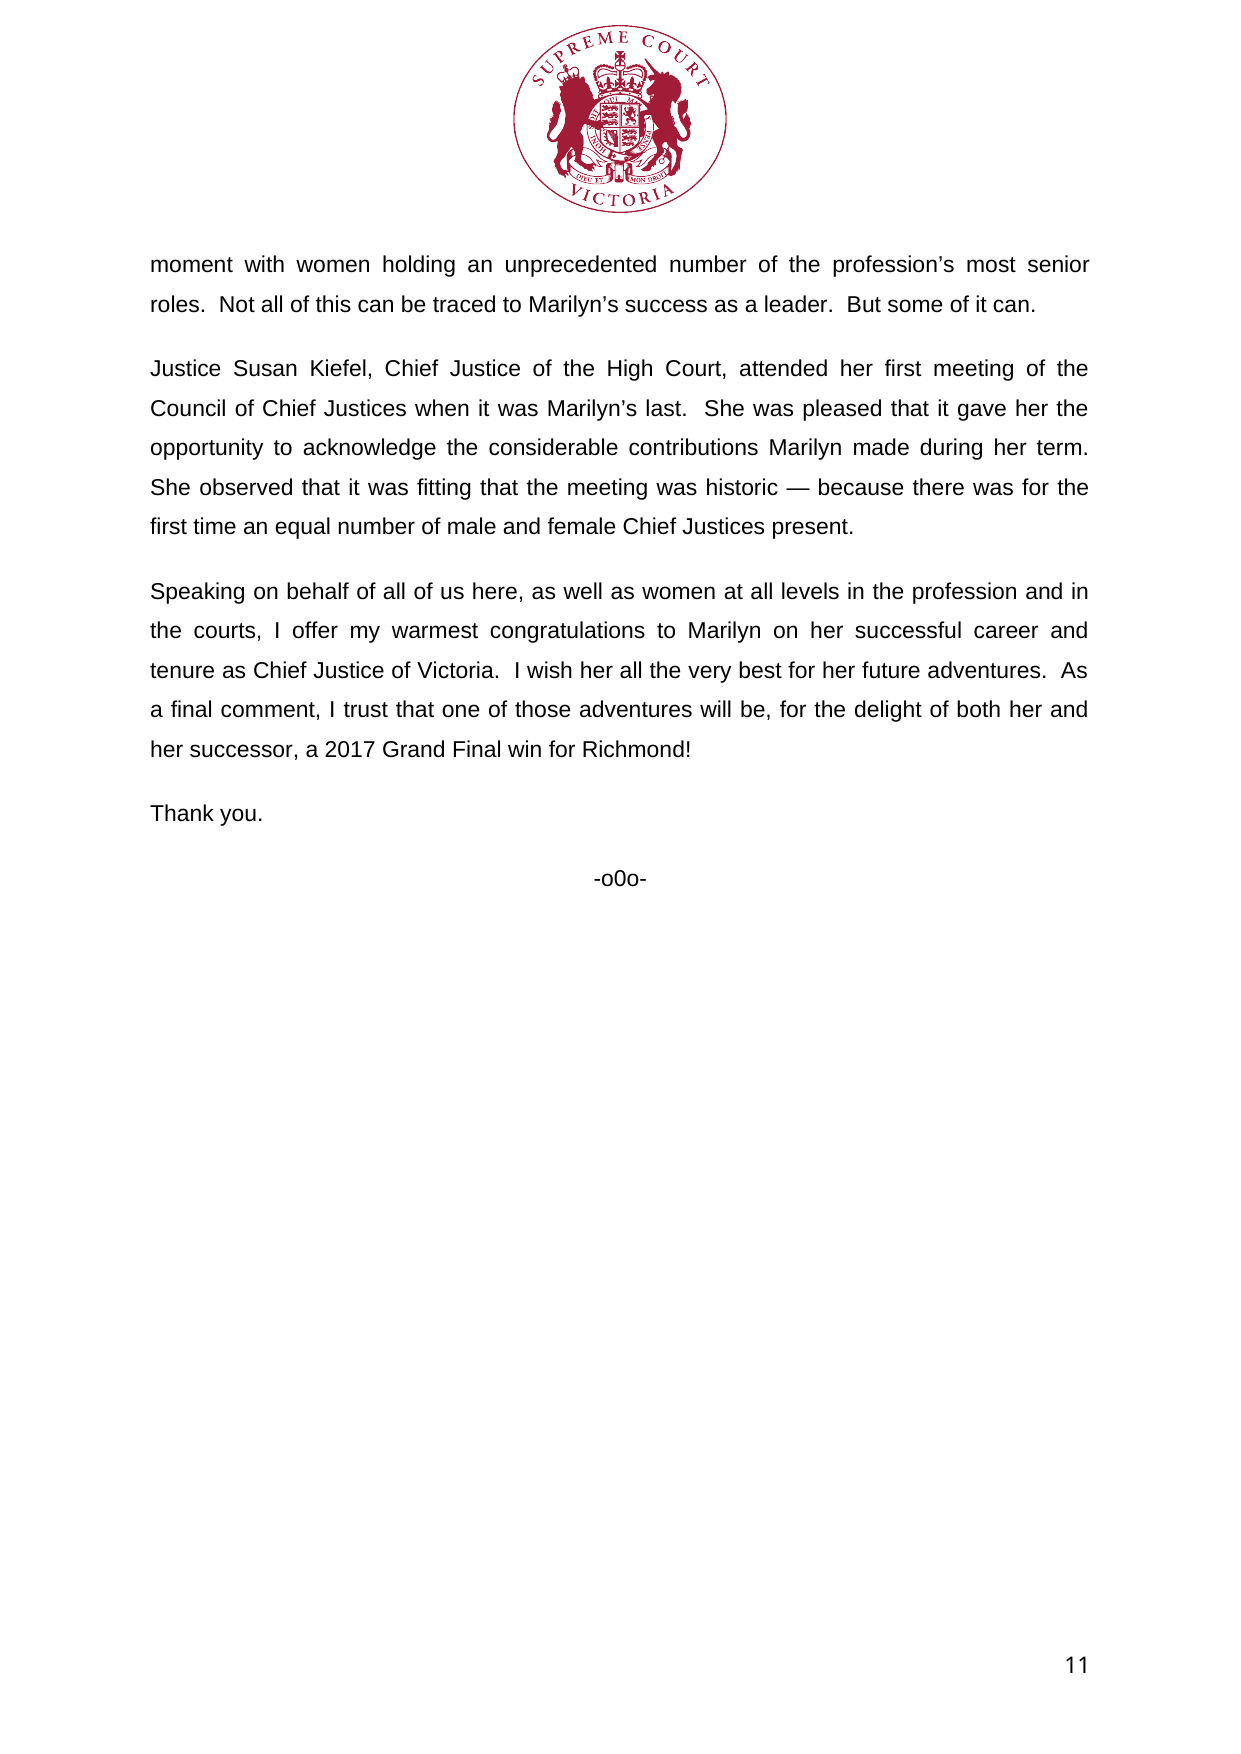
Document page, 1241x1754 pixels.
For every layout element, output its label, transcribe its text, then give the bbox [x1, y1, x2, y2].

text -o0o- [150, 865, 1090, 891]
picture [503, 15, 737, 223]
text Speaking on behalf of all of us here, as well as women at all levels in the profession and in the courts, I offer my warmest congratulations to Marilyn on her successful career and tenure as Chief Justice of Victoria. I wish her all the very best for her future adventures. As a final comment, I trust that one of those adventures will be, for the delight of both her and her successor, a 2017 Grand Final win for Richmond! [150, 578, 1090, 762]
text Thank you. [150, 800, 1090, 827]
text Justice Susan Kiefel, Chief Justice of the High Court, attended her first meeting of the Council of Chief Justices when it was Marilyn’s last. She was pleased that it gave her the opportunity to acknowledge the considerable contributions Marilyn made during her term. She observed that it was fitting that the meeting was historic — because there was for the first time an equal number of male and female Chief Justices present. [150, 355, 1090, 540]
